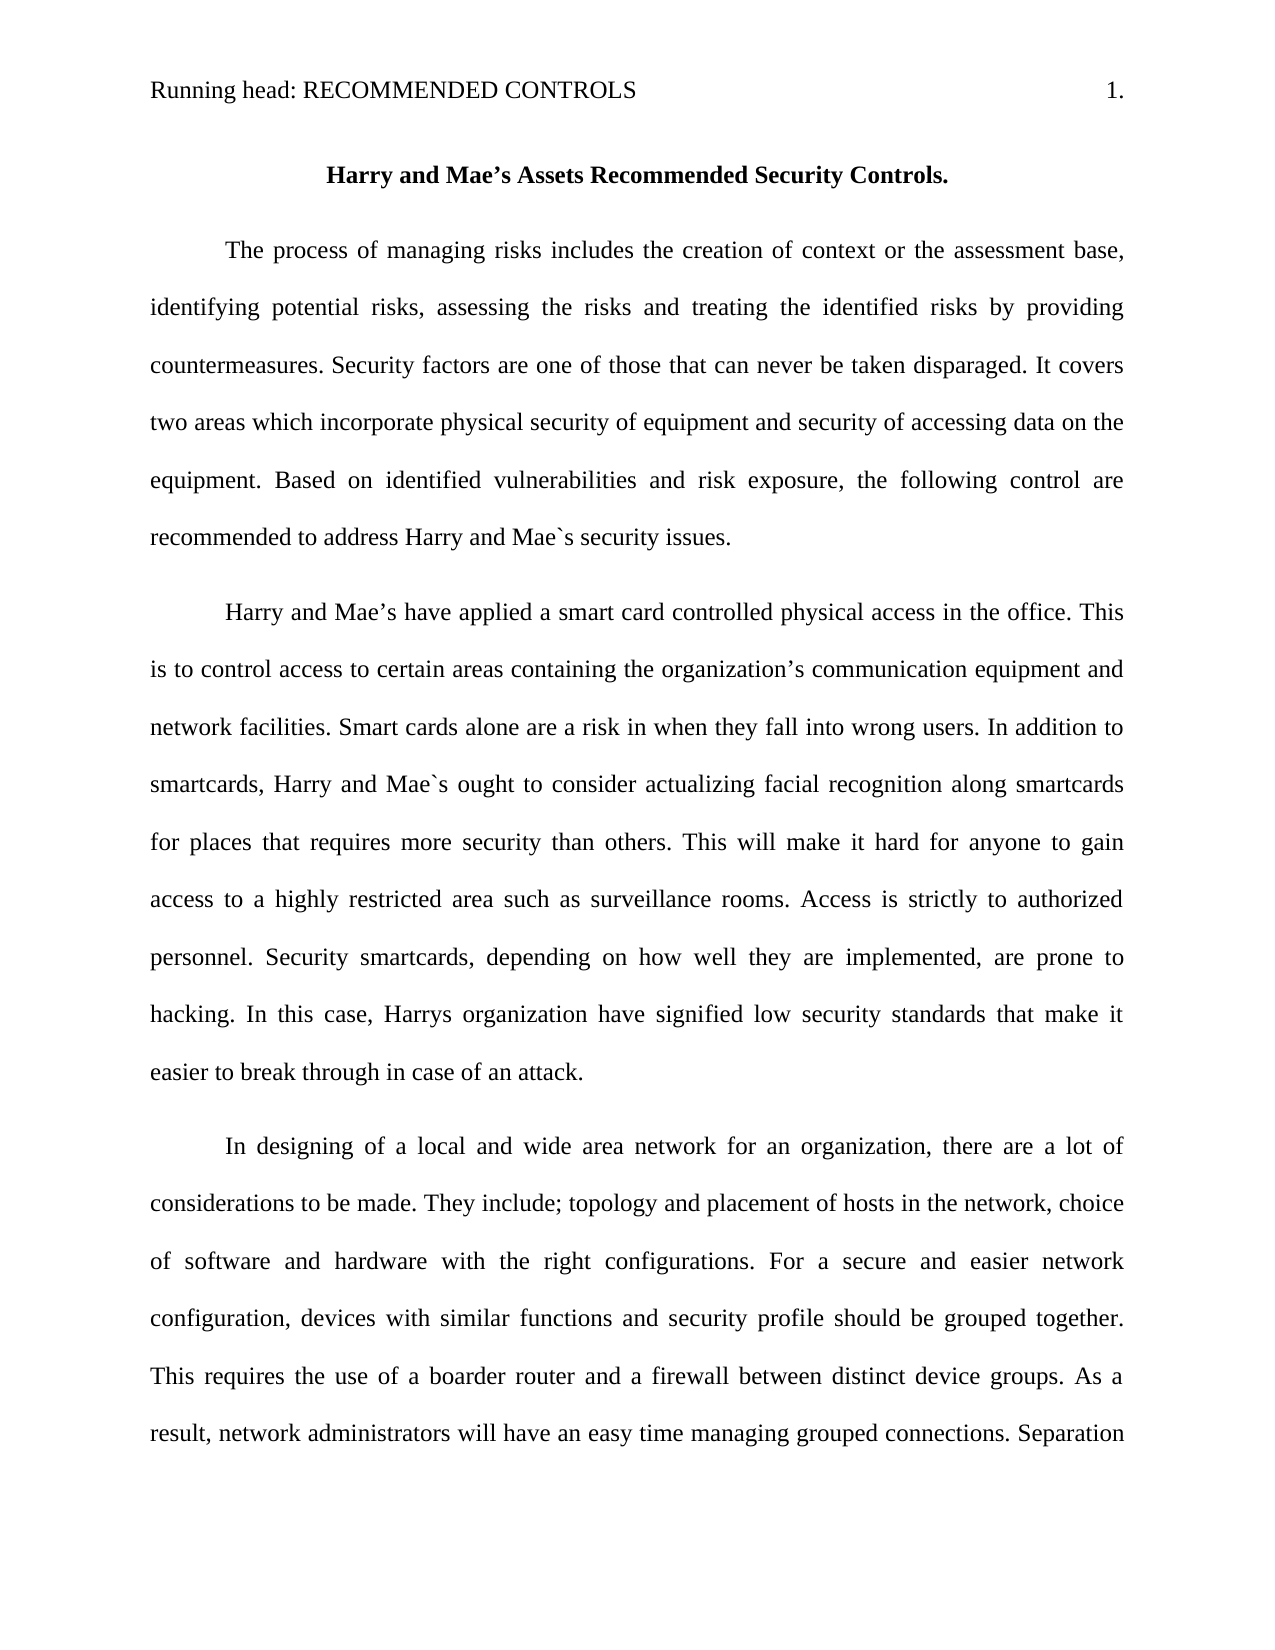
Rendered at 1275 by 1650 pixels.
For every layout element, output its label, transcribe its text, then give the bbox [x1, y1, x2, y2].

text Harry and Mae’s have applied a smart card controlled physical access in the office. This is to control access to certain areas containing the organization’s communication equipment and network facilities. Smart cards alone are a risk in when they fall into wrong users. In addition to smartcards, Harry and Mae`s ought to consider actualizing facial recognition along smartcards for places that requires more security than others. This will make it hard for anyone to gain access to a highly restricted area such as surveillance rooms. Access is strictly to authorized personnel. Security smartcards, depending on how well they are implemented, are prone to hacking. In this case, Harrys organization have signified low security standards that make it easier to break through in case of an attack. [150, 597, 1125, 1085]
text The process of managing risks includes the creation of context or the assessment base, identifying potential risks, assessing the risks and treating the identified risks by providing countermeasures. Security factors are one of those that can never be taken disparaged. It covers two areas which incorporate physical security of equipment and security of accessing data on the equipment. Based on identified vulnerabilities and risk exposure, the following control are recommended to address Harry and Mae`s security issues. [150, 235, 1125, 551]
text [150, 1131, 1125, 1447]
text Harry and Mae’s Assets Recommended Security Controls. [150, 161, 1125, 189]
